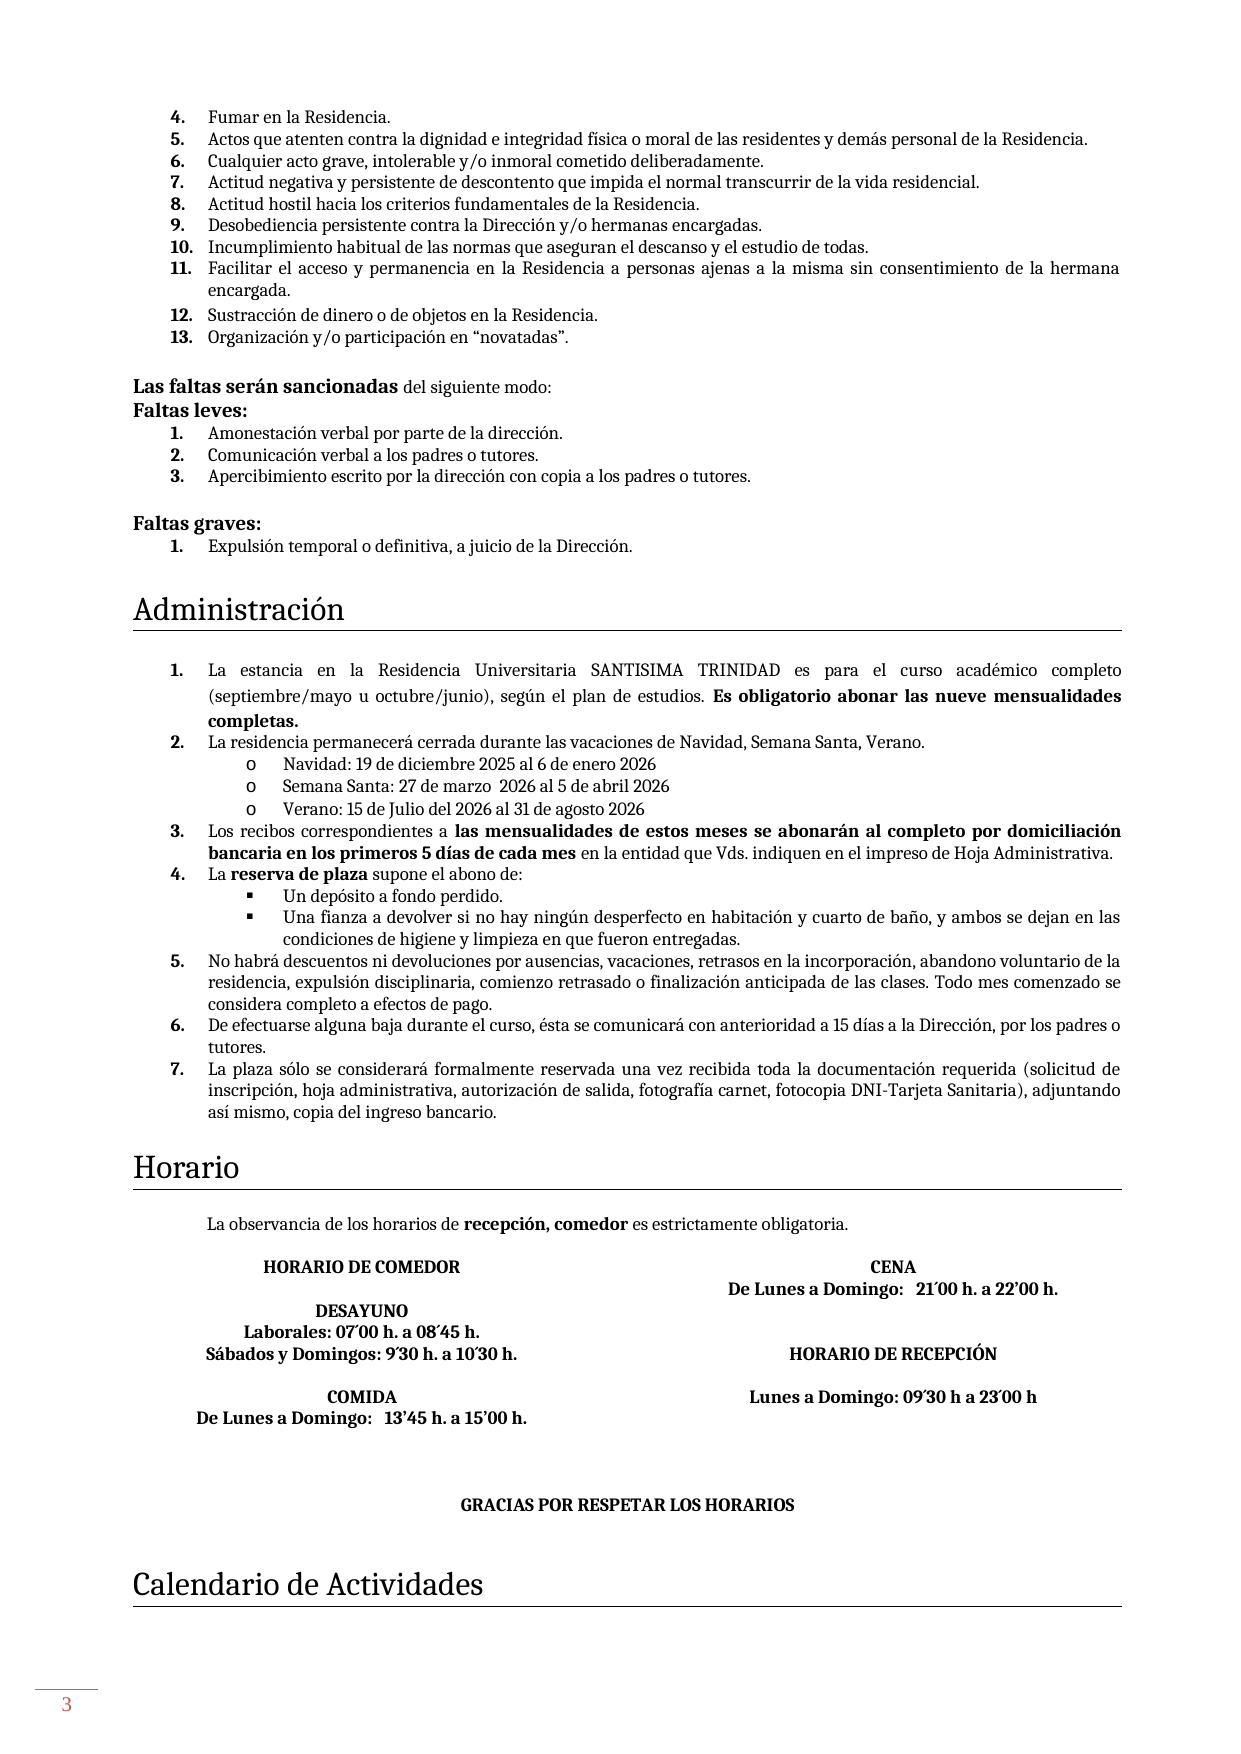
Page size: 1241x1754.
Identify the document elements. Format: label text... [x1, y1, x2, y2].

text COMIDA [133, 1386, 591, 1408]
list Facilitar el acceso y permanencia en la Residencia a personas ajenas a la misma sin consentimiento de la hermana encargada. [170, 258, 1122, 301]
text De Lunes a Domingo: 13’45 h. a 15’00 h. [133, 1408, 591, 1429]
list De efectuarse alguna baja durante el curso, ésta se comunicará con anterioridad a 15 días a la Dirección, por los padres o tutores. [170, 1015, 1122, 1058]
text Horario de RECEPCIÓN [664, 1343, 1122, 1365]
subtitle Horario [133, 1148, 1122, 1189]
text GRACIAS POR RESPETAR LOS HORARIOS [133, 1494, 1122, 1516]
list Amonestación verbal por parte de la dirección. [170, 423, 1122, 444]
list Los recibos correspondientes a las mensualidades de estos meses se abonarán al completo por domiciliación bancaria en los primeros 5 días de cada mes en la entidad que Vds. indiquen en el impreso de Hoja Administrativa. [170, 821, 1122, 864]
list Un depósito a fondo perdido. [245, 886, 1122, 907]
list Una fianza a devolver si no hay ningún desperfecto en habitación y cuarto de baño, y ambos se dejan en las condiciones de higiene y limpieza en que fueron entregadas. [245, 907, 1122, 950]
list Organización y/o participación en “novatadas”. [170, 326, 1106, 348]
text Las faltas serán sancionadas del siguiente modo: [133, 375, 1122, 399]
list Expulsión temporal o definitiva, a juicio de la Dirección. [170, 535, 1122, 557]
list La estancia en la Residencia Universitaria SANTISIMA TRINIDAD es para el curso académico completo (septiembre/mayo u octubre/junio), según el plan de estudios. Es obligatorio abonar las nueve mensualidades completas. [170, 656, 1122, 732]
text Lunes a Domingo: 09´30 h a 23´00 h [664, 1386, 1122, 1408]
list La reserva de plaza supone el abono de: [170, 864, 1122, 886]
text La observancia de los horarios de recepción, comedor es estrictamente obligatoria. [133, 1214, 1122, 1235]
list Fumar en la Residencia. [170, 103, 1122, 128]
list Actos que atenten contra la dignidad e integridad física o moral de las residentes y demás personal de la Residencia. [170, 128, 1122, 150]
text Horario de Comedor [133, 1257, 591, 1278]
list Verano: 15 de Julio del 2026 al 31 de agosto 2026 [245, 798, 1122, 821]
text DESAYUNO [133, 1300, 591, 1322]
list Desobediencia persistente contra la Dirección y/o hermanas encargadas. [170, 215, 1122, 236]
list La residencia permanecerá cerrada durante las vacaciones de Navidad, Semana Santa, Verano. [170, 732, 1122, 753]
list Semana Santa: 27 de marzo 2026 al 5 de abril 2026 [245, 776, 1122, 798]
list No habrá descuentos ni devoluciones por ausencias, vacaciones, retrasos en la incorporación, abandono voluntario de la residencia, expulsión disciplinaria, comienzo retrasado o finalización anticipada de las clases. Todo mes comenzado se considera completo a efectos de pago. [170, 950, 1122, 1015]
list Sustracción de dinero o de objetos en la Residencia. [170, 301, 1122, 326]
text Laborales: 07´00 h. a 08´45 h. [133, 1322, 591, 1343]
list Apercibimiento escrito por la dirección con copia a los padres o tutores. [170, 466, 1122, 487]
text Faltas graves: [133, 511, 1122, 535]
text CENA [664, 1257, 1122, 1278]
subtitle Calendario de Actividades [133, 1565, 1122, 1606]
list La plaza sólo se considerará formalmente reservada una vez recibida toda la documentación requerida (solicitud de inscripción, hoja administrativa, autorización de salida, fotografía carnet, fotocopia DNI-Tarjeta Sanitaria), adjuntando así mismo, copia del ingreso bancario. [170, 1058, 1122, 1123]
list Comunicación verbal a los padres o tutores. [170, 444, 1122, 466]
list Navidad: 19 de diciembre 2025 al 6 de enero 2026 [245, 753, 1122, 776]
list Cualquier acto grave, intolerable y/o inmoral cometido deliberadamente. [170, 150, 1122, 172]
list Actitud negativa y persistente de descontento que impida el normal transcurrir de la vida residencial. [170, 172, 1122, 193]
text Sábados y Domingos: 9´30 h. a 10´30 h. [133, 1343, 591, 1365]
subtitle Administración [133, 590, 1122, 630]
list Incumplimiento habitual de las normas que aseguran el descanso y el estudio de todas. [170, 236, 1122, 258]
text Faltas leves: [133, 399, 1122, 423]
list Actitud hostil hacia los criterios fundamentales de la Residencia. [170, 193, 1122, 215]
text De Lunes a Domingo: 21´00 h. a 22’00 h. [664, 1278, 1122, 1300]
